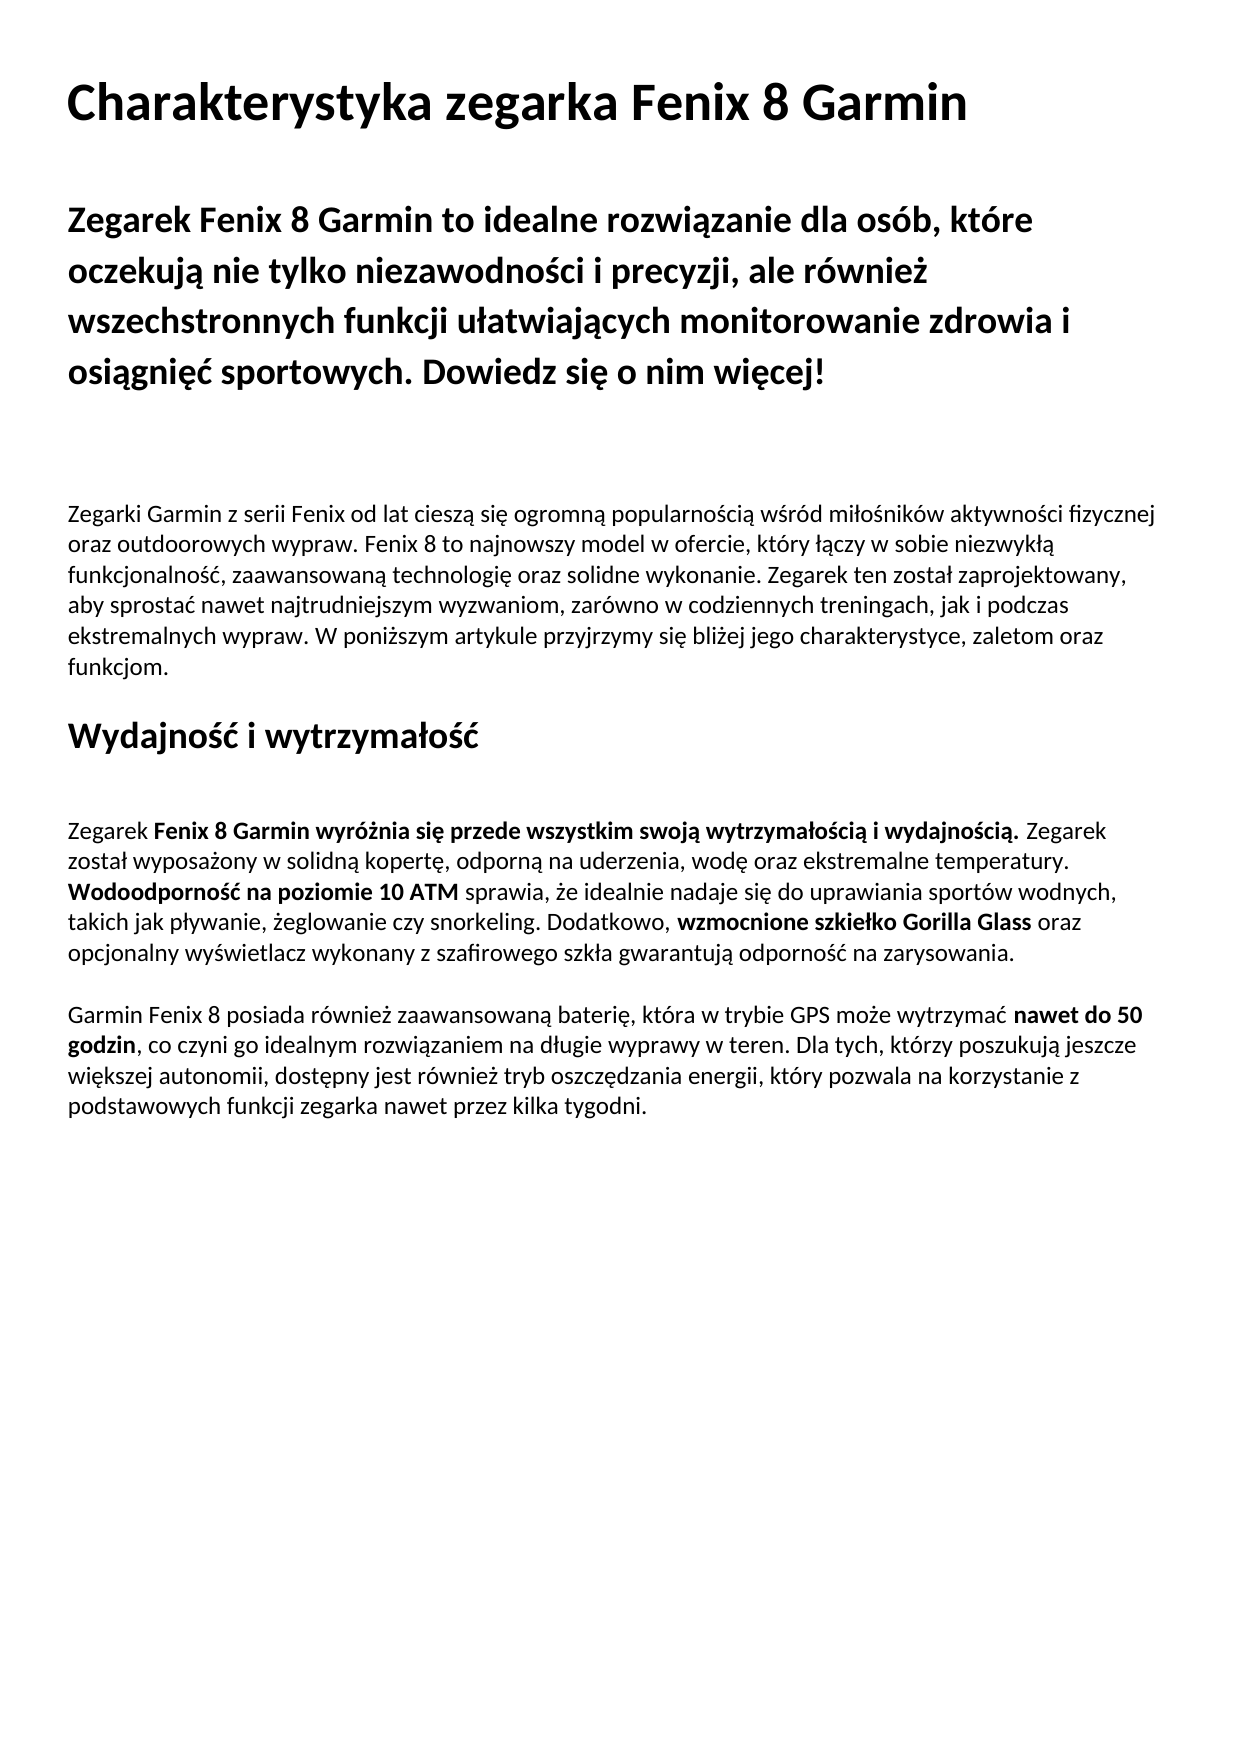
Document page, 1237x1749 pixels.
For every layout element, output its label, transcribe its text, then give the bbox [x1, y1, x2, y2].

text Zegarek Fenix 8 Garmin to idealne rozwiązanie dla osób, które oczekują nie tylko niezawodności i precyzji, ale również wszechstronnych funkcji ułatwiających monitorowanie zdrowia i osiągnięć sportowych. Dowiedz się o nim więcej! [68, 196, 1169, 393]
text Charakterystyka zegarka Fenix 8 Garmin [68, 68, 1169, 134]
text Wydajność i wytrzymałość [68, 712, 1169, 758]
text Zegarki Garmin z serii Fenix od lat cieszą się ogromną popularnością wśród miłośników aktywności fizycznej oraz outdoorowych wypraw. Fenix 8 to najnowszy model w ofercie, który łączy w sobie niezwykłą funkcjonalność, zaawansowaną technologię oraz solidne wykonanie. Zegarek ten został zaprojektowany, aby sprostać nawet najtrudniejszym wyzwaniom, zarówno w codziennych treningach, jak i podczas ekstremalnych wypraw. W poniższym artykule przyjrzymy się bliżej jego charakterystyce, zaletom oraz funkcjom. [68, 498, 1169, 681]
text Garmin Fenix 8 posiada również zaawansowaną baterię, która w trybie GPS może wytrzymać nawet do 50 godzin, co czyni go idealnym rozwiązaniem na długie wyprawy w teren. Dla tych, którzy poszukują jeszcze większej autonomii, dostępny jest również tryb oszczędzania energii, który pozwala na korzystanie z podstawowych funkcji zegarka nawet przez kilka tygodni. [68, 999, 1169, 1121]
text Zegarek Fenix 8 Garmin wyróżnia się przede wszystkim swoją wytrzymałością i wydajnością. Zegarek został wyposażony w solidną kopertę, odporną na uderzenia, wodę oraz ekstremalne temperatury. Wodoodporność na poziomie 10 ATM sprawia, że idealnie nadaje się do uprawiania sportów wodnych, takich jak pływanie, żeglowanie czy snorkeling. Dodatkowo, wzmocnione szkiełko Gorilla Glass oraz opcjonalny wyświetlacz wykonany z szafirowego szkła gwarantują odporność na zarysowania. [68, 815, 1169, 967]
